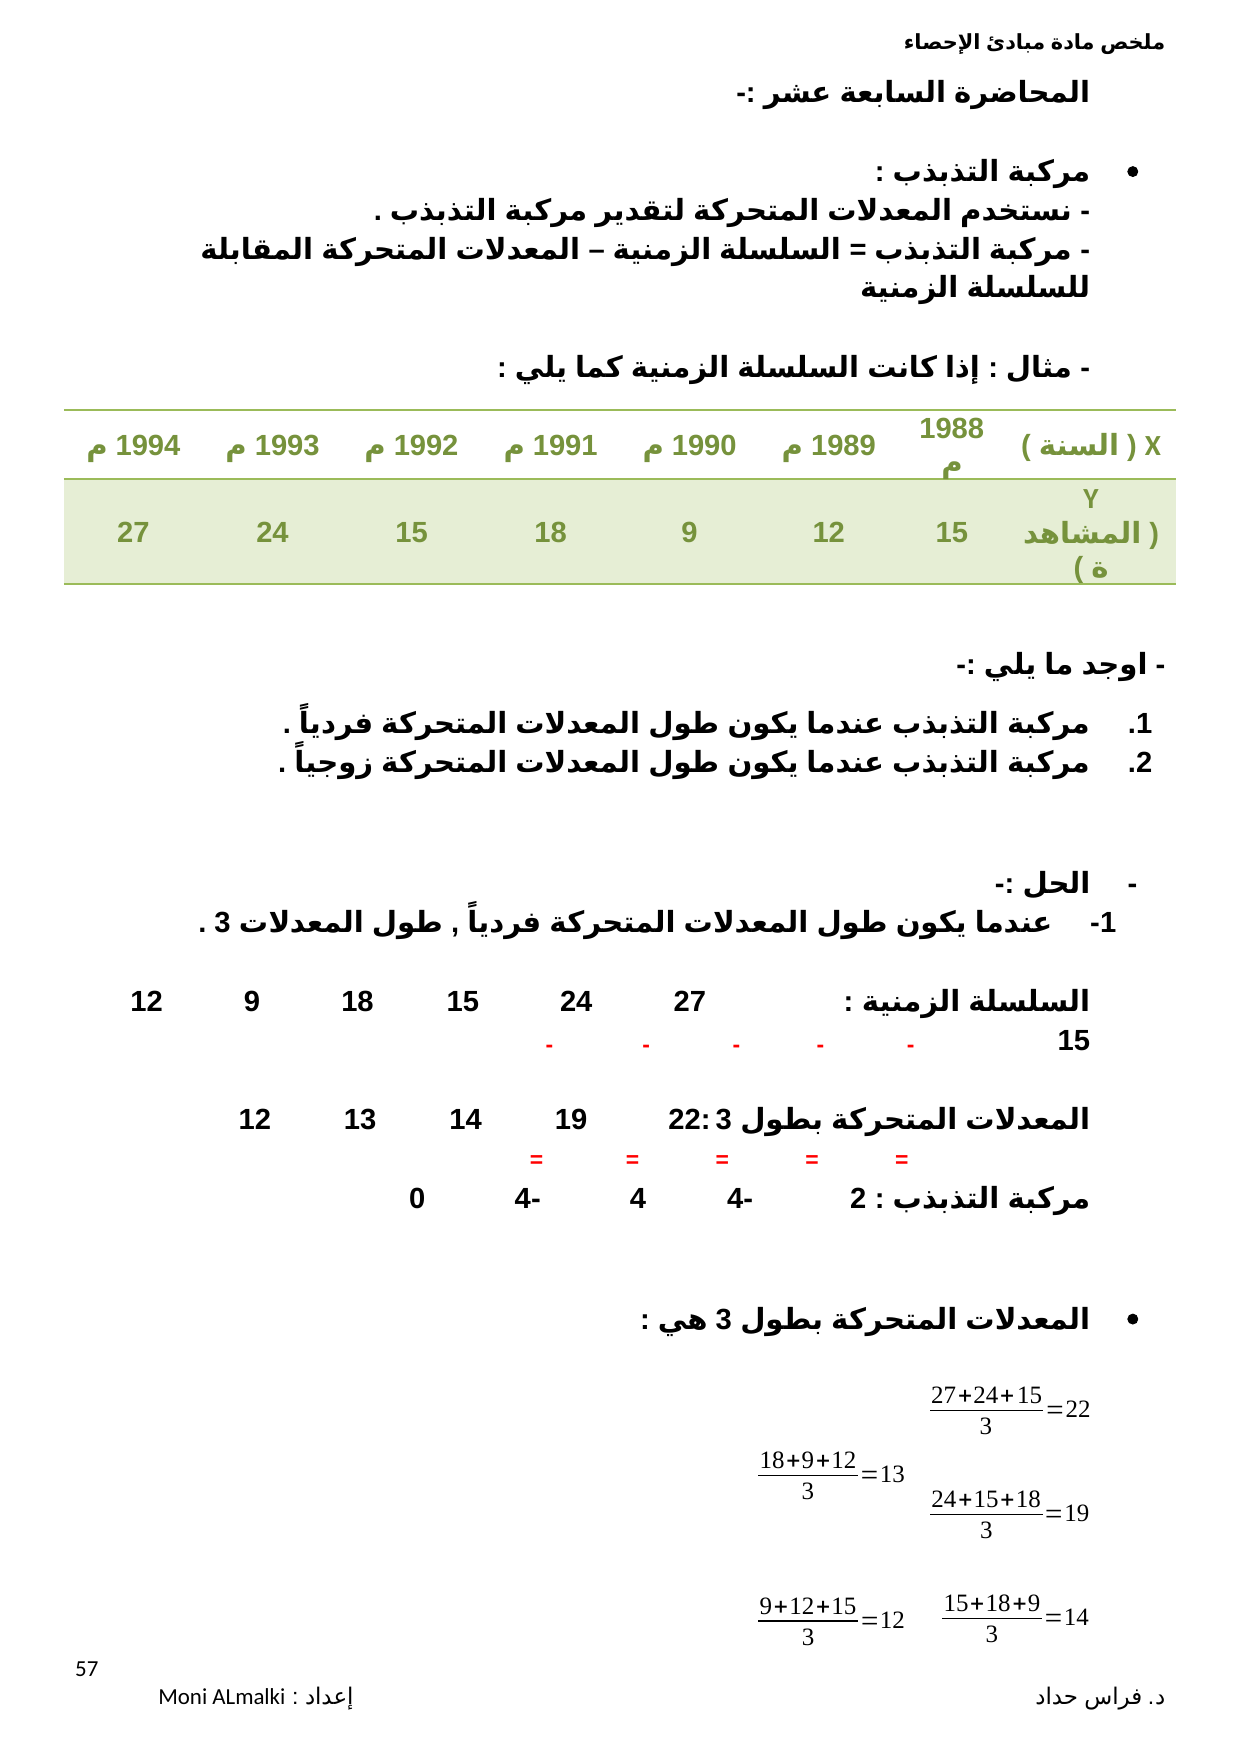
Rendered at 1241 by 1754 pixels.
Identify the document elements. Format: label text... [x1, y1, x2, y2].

table_cell 24 [203, 480, 342, 583]
list - مثال : إذا كانت السلسلة الزمنية كما يلي : [75, 350, 1090, 383]
table_cell 18 [481, 480, 620, 583]
list المعدلات المتحركة بطول 3 هي : [75, 1302, 1128, 1336]
list مركبة التذبذب عندما يكون طول المعدلات المتحركة زوجياً . [75, 745, 1128, 778]
text - اوجد ما يلي :- [75, 647, 1165, 681]
list مركبة التذبذب : 2 -4 4 -4 0 [75, 1182, 1090, 1215]
table_header 1993 م [203, 411, 342, 478]
list المحاضرة السابعة عشر :- [75, 75, 1090, 108]
table_header 1989 م [759, 411, 898, 478]
list المعدلات المتحركة بطول 3 :22 19 14 13 12 [75, 1102, 1090, 1136]
list - نستخدم المعدلات المتحركة لتقدير مركبة التذبذب . [75, 193, 1090, 227]
list السلسلة الزمنية : 27 24 15 18 9 12 15 [75, 984, 1090, 1056]
list عندما يكون طول المعدلات المتحركة فردياً , طول المعدلات 3 . [75, 904, 1090, 938]
table_header 1991 م [481, 411, 620, 478]
table_cell Y ( المشاهدة ) [1005, 480, 1176, 583]
table_header 1988 م [898, 411, 1005, 478]
table_header 1990 م [620, 411, 759, 478]
table_header X ( السنة ) [1005, 411, 1176, 478]
table_header 1992 م [342, 411, 481, 478]
table_cell 9 [620, 480, 759, 583]
table_cell 27 [64, 480, 203, 583]
list مركبة التذبذب عندما يكون طول المعدلات المتحركة فردياً . [75, 706, 1128, 740]
list الحل :- [75, 866, 1128, 899]
table_cell 15 [342, 480, 481, 583]
table_cell 12 [759, 480, 898, 583]
table_header 1994 م [64, 411, 203, 478]
table_cell 15 [898, 480, 1005, 583]
list مركبة التذبذب : [75, 154, 1128, 188]
list - مركبة التذبذب = السلسلة الزمنية – المعدلات المتحركة المقابلة للسلسلة الزمنية [75, 232, 1090, 304]
